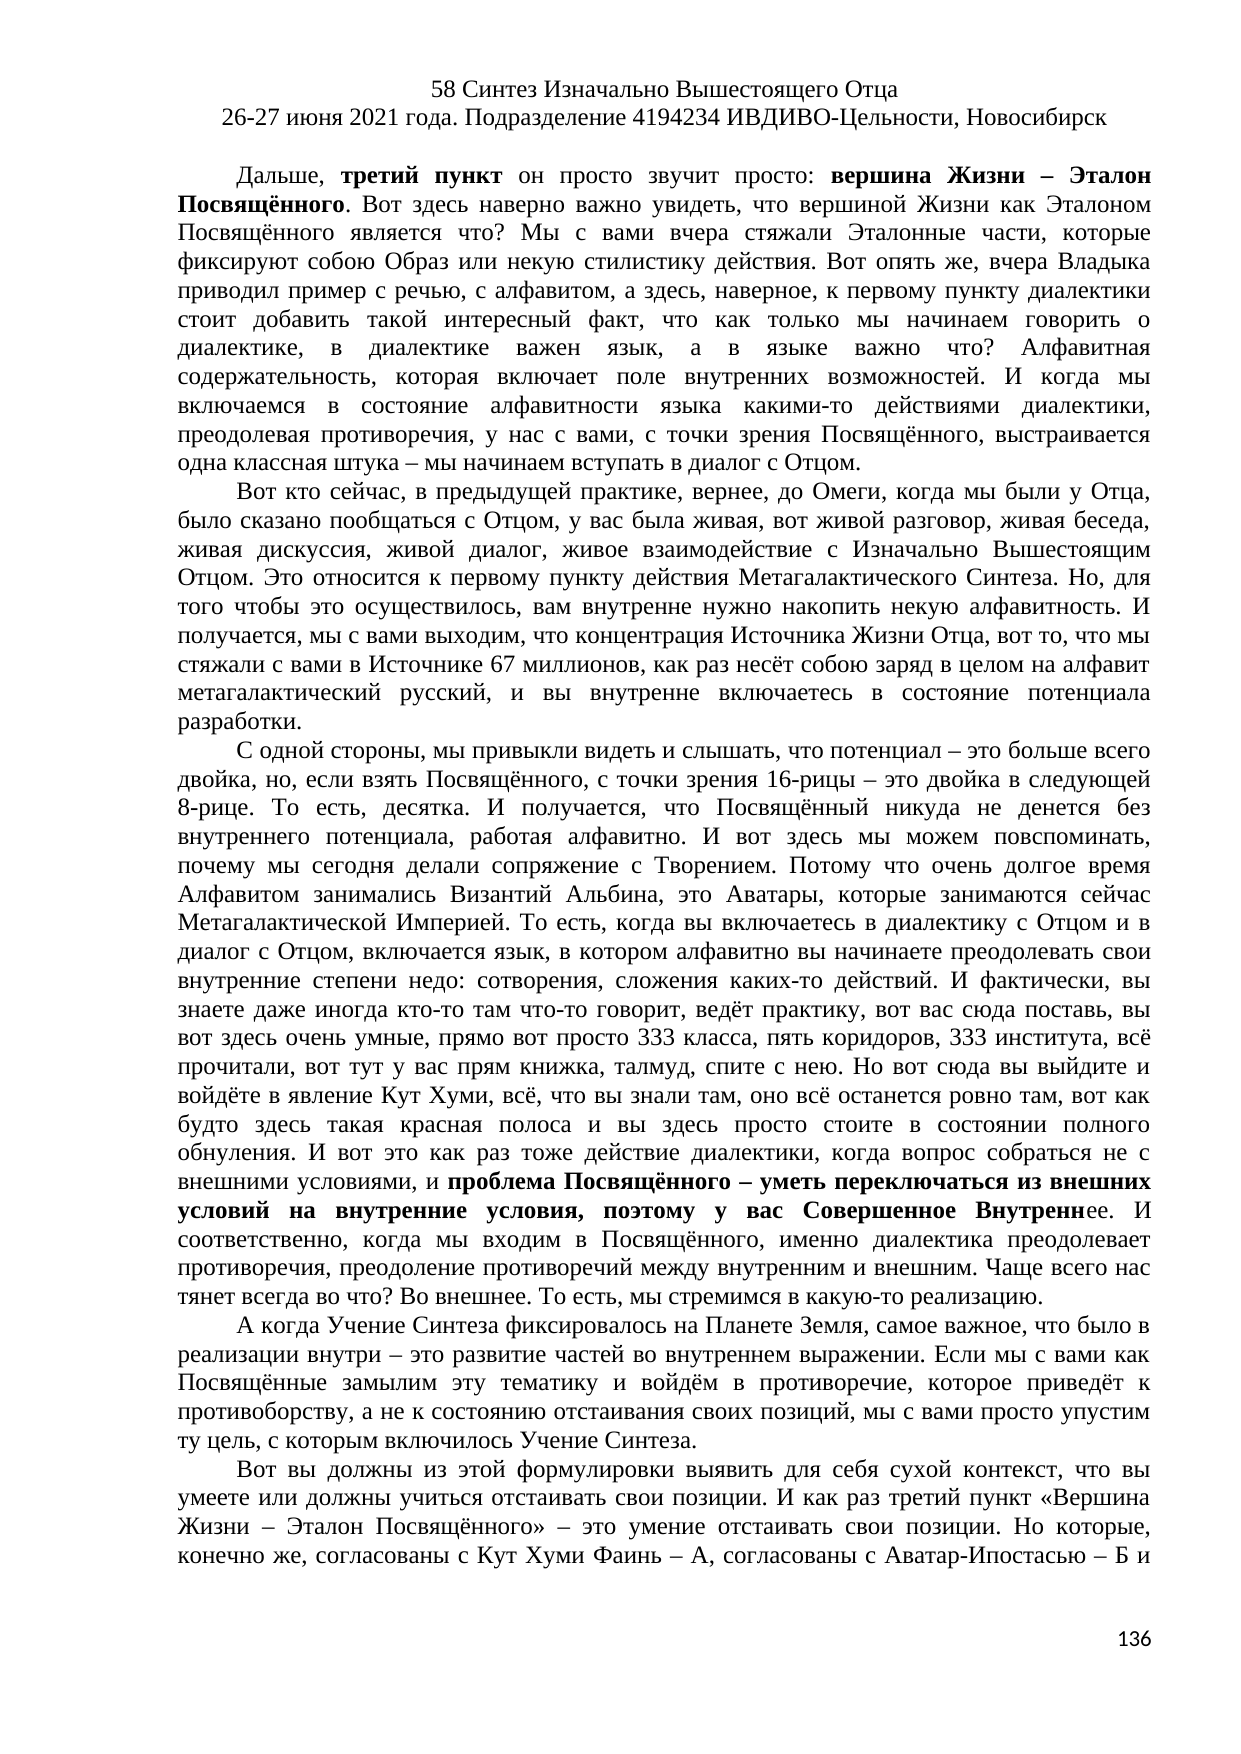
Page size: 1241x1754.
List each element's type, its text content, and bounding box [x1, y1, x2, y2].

text Вот кто сейчас, в предыдущей практике, вернее, до Омеги, когда мы были у Отца, было сказано пообщаться с Отцом, у вас была живая, вот живой разговор, живая беседа, живая дискуссия, живой диалог, живое взаимодействие с Изначально Вышестоящим Отцом. Это относится к первому пункту действия Метагалактического Синтеза. Но, для того чтобы это осуществилось, вам внутренне нужно накопить некую алфавитность. И получается, мы с вами выходим, что концентрация Источника Жизни Отца, вот то, что мы стяжали с вами в Источнике 67 миллионов, как раз несёт собою заряд в целом на алфавит метагалактический русский, и вы внутренне включаетесь в состояние потенциала разработки. [177, 476, 1152, 735]
text Дальше, третий пункт он просто звучит просто: вершина Жизни – Эталон Посвящённого. Вот здесь наверно важно увидеть, что вершиной Жизни как Эталоном Посвящённого является что? Мы с вами вчера стяжали Эталонные части, которые фиксируют собою Образ или некую стилистику действия. Вот опять же, вчера Владыка приводил пример с речью, с алфавитом, а здесь, наверное, к первому пункту диалектики стоит добавить такой интересный факт, что как только мы начинаем говорить о диалектике, в диалектике важен язык, а в языке важно что? Алфавитная содержательность, которая включает поле внутренних возможностей. И когда мы включаемся в состояние алфавитности языка какими-то действиями диалектики, преодолевая противоречия, у нас с вами, с точки зрения Посвящённого, выстраивается одна классная штука – мы начинаем вступать в диалог с Отцом. [177, 160, 1152, 476]
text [177, 1454, 1152, 1569]
text С одной стороны, мы привыкли видеть и слышать, что потенциал – это больше всего двойка, но, если взять Посвящённого, с точки зрения 16-рицы – это двойка в следующей 8-рице. То есть, десятка. И получается, что Посвящённый никуда не денется без внутреннего потенциала, работая алфавитно. И вот здесь мы можем повспоминать, почему мы сегодня делали сопряжение с Творением. Потому что очень долгое время Алфавитом занимались Византий Альбина, это Аватары, которые занимаются сейчас Метагалактической Империей. То есть, когда вы включаетесь в диалектику с Отцом и в диалог с Отцом, включается язык, в котором алфавитно вы начинаете преодолевать свои внутренние степени недо: сотворения, сложения каких-то действий. И фактически, вы знаете даже иногда кто-то там что-то говорит, ведёт практику, вот вас сюда поставь, вы вот здесь очень умные, прямо вот просто 333 класса, пять коридоров, 333 института, всё прочитали, вот тут у вас прям книжка, талмуд, спите с нею. Но вот сюда вы выйдите и войдёте в явление Кут Хуми, всё, что вы знали там, оно всё останется ровно там, вот как будто здесь такая красная полоса и вы здесь просто стоите в состоянии полного обнуления. И вот это как раз тоже действие диалектики, когда вопрос собраться не с внешними условиями, и проблема Посвящённого – уметь переключаться из внешних условий на внутренние условия, поэтому у вас Совершенное Внутреннее. И соответственно, когда мы входим в Посвящённого, именно диалектика преодолевает противоречия, преодоление противоречий между внутренним и внешним. Чаще всего нас тянет всегда во что? Во внешнее. То есть, мы стремимся в какую-то реализацию. [177, 735, 1152, 1310]
text А когда Учение Синтеза фиксировалось на Планете Земля, самое важное, что было в реализации внутри – это развитие частей во внутреннем выражении. Если мы с вами как Посвящённые замылим эту тематику и войдём в противоречие, которое приведёт к противоборству, а не к состоянию отстаивания своих позиций, мы с вами просто упустим ту цель, с которым включилось Учение Синтеза. [177, 1310, 1152, 1454]
